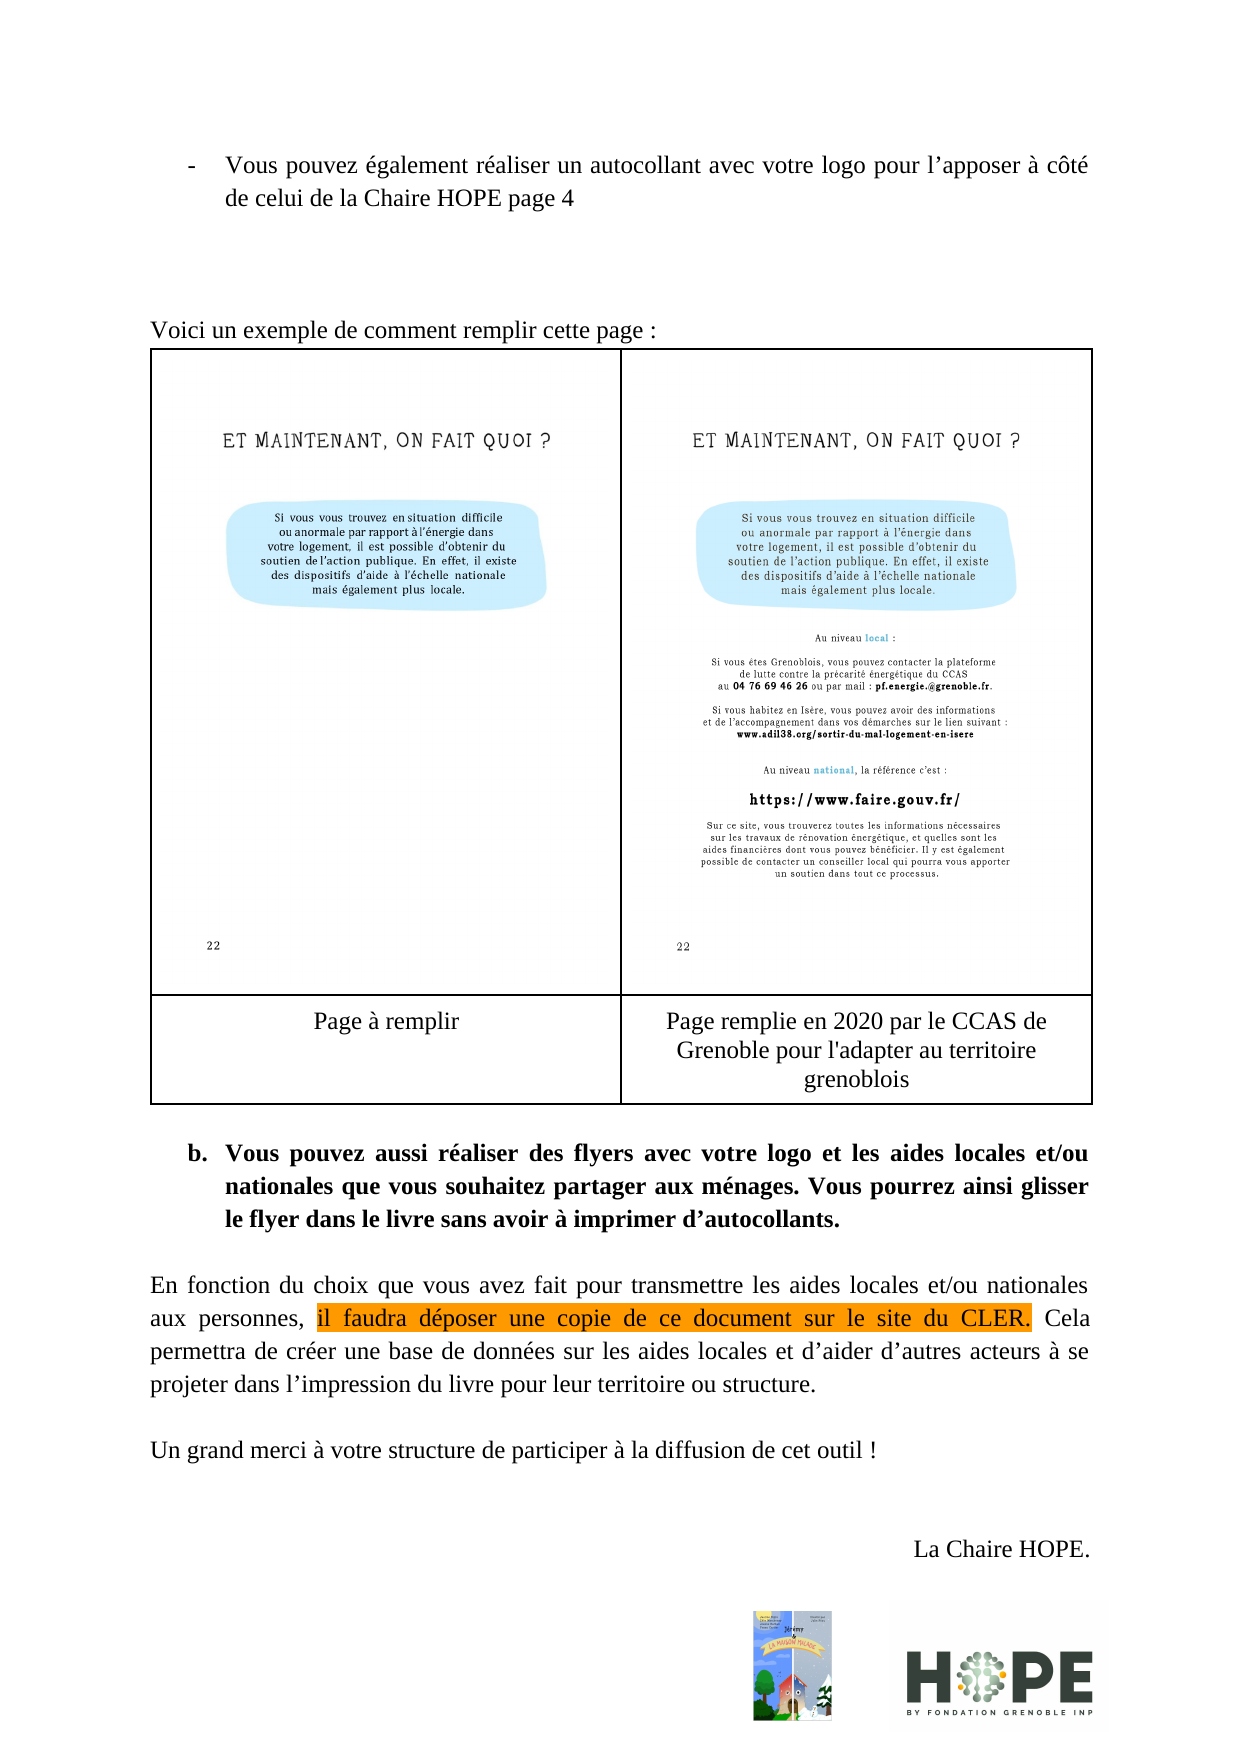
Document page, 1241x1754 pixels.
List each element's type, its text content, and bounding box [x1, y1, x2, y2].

table_cell Page à remplir [152, 996, 620, 1103]
list Vous pouvez également réaliser un autocollant avec votre logo pour l’apposer à côté de celui de la Chaire HOPE page 4 [187, 150, 1090, 212]
table_header [152, 350, 620, 994]
picture [889, 1600, 1110, 1732]
text Voici un exemple de comment remplir cette page : [150, 315, 1090, 344]
text La Chaire HOPE. [150, 1534, 1090, 1563]
picture [753, 1611, 832, 1721]
table_header [622, 350, 1091, 994]
table_cell Page remplie en 2020 par le CCAS de Grenoble pour l'adapter au territoire grenoblois [622, 996, 1091, 1103]
text En fonction du choix que vous avez fait pour transmettre les aides locales et/ou nationales aux personnes, il faudra déposer une copie de ce document sur le site du CLER. Cela permettra de créer une base de données sur les aides locales et d’aider d’autres acteurs à se projeter dans l’impression du livre pour leur territoire ou structure. [150, 1270, 1090, 1398]
text Un grand merci à votre structure de participer à la diffusion de cet outil ! [150, 1435, 1090, 1464]
picture [631, 360, 1079, 984]
picture [161, 360, 609, 984]
list Vous pouvez aussi réaliser des flyers avec votre logo et les aides locales et/ou nationales que vous souhaitez partager aux ménages. Vous pourrez ainsi glisser le flyer dans le livre sans avoir à imprimer d’autocollants. [187, 1138, 1090, 1233]
